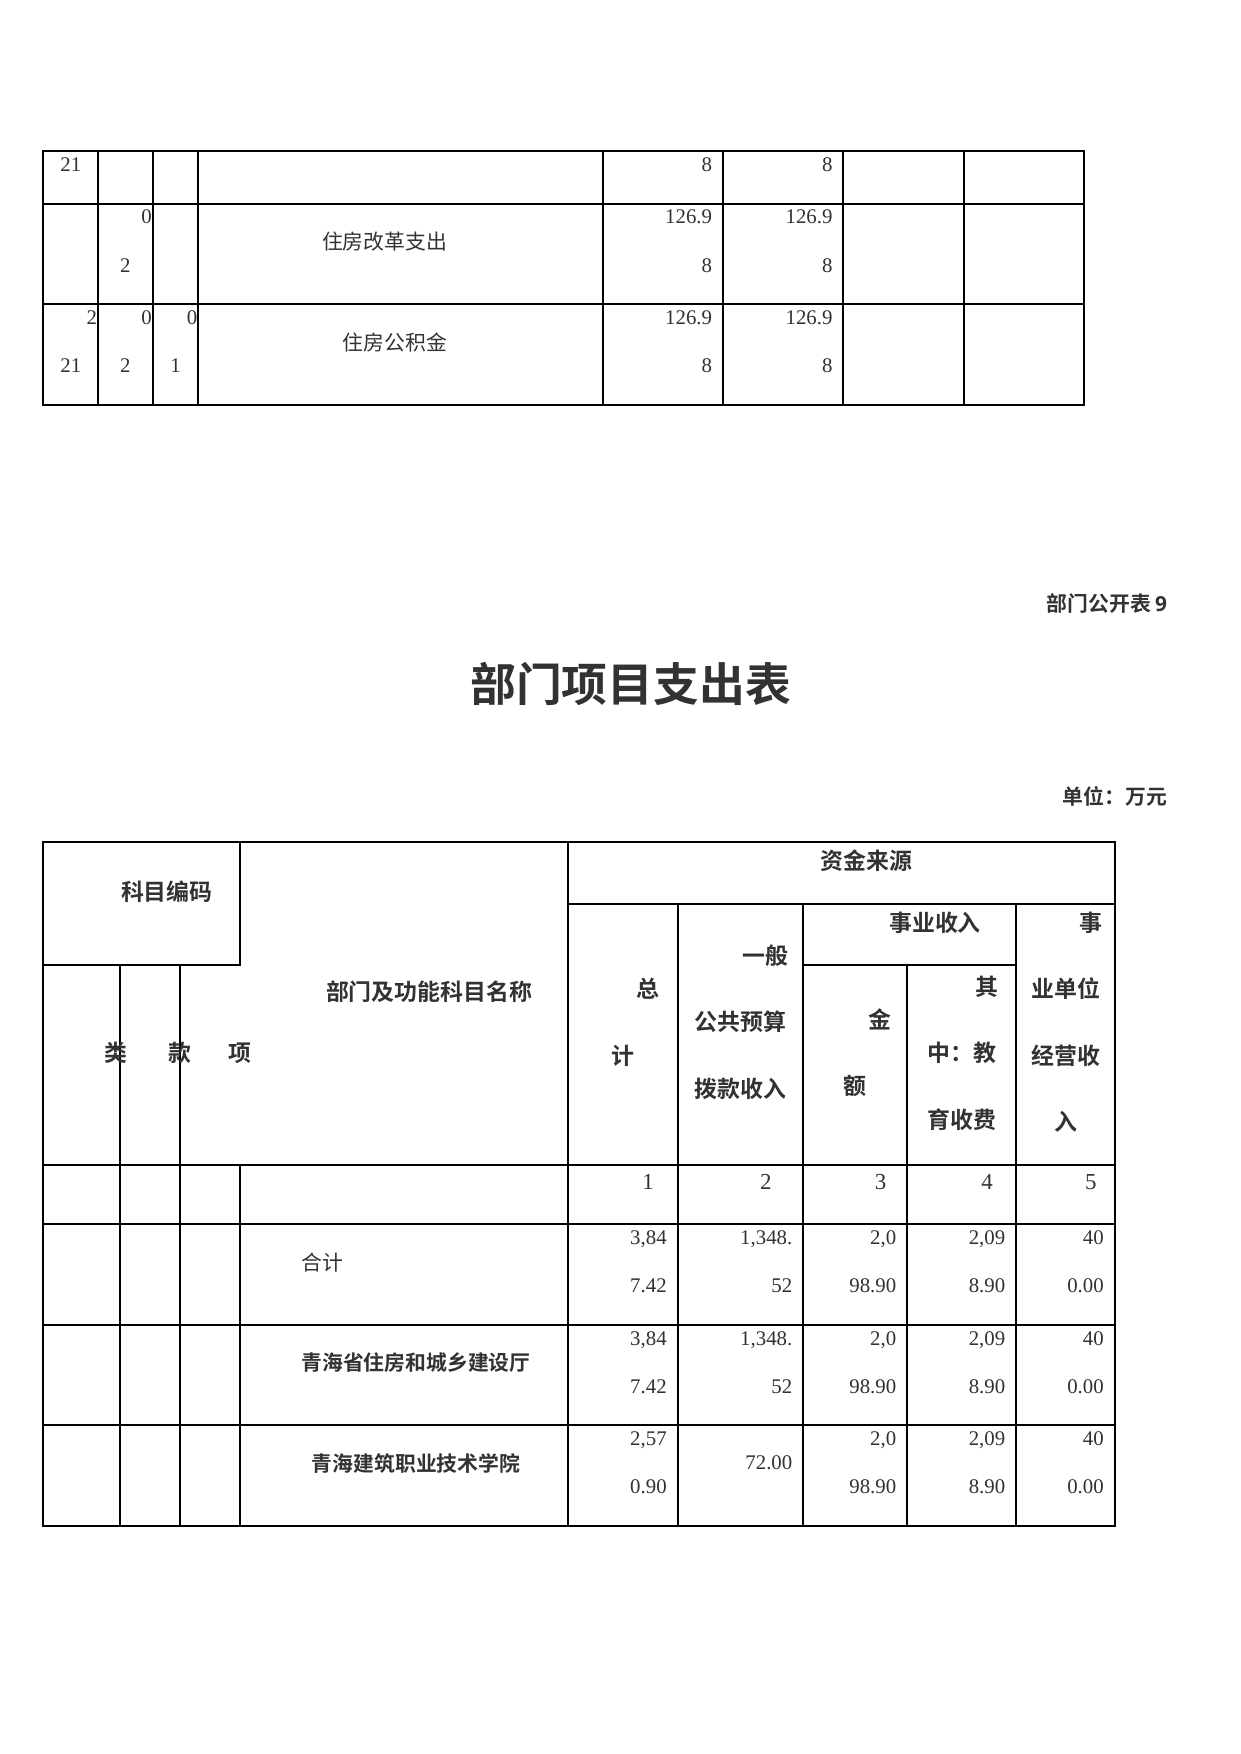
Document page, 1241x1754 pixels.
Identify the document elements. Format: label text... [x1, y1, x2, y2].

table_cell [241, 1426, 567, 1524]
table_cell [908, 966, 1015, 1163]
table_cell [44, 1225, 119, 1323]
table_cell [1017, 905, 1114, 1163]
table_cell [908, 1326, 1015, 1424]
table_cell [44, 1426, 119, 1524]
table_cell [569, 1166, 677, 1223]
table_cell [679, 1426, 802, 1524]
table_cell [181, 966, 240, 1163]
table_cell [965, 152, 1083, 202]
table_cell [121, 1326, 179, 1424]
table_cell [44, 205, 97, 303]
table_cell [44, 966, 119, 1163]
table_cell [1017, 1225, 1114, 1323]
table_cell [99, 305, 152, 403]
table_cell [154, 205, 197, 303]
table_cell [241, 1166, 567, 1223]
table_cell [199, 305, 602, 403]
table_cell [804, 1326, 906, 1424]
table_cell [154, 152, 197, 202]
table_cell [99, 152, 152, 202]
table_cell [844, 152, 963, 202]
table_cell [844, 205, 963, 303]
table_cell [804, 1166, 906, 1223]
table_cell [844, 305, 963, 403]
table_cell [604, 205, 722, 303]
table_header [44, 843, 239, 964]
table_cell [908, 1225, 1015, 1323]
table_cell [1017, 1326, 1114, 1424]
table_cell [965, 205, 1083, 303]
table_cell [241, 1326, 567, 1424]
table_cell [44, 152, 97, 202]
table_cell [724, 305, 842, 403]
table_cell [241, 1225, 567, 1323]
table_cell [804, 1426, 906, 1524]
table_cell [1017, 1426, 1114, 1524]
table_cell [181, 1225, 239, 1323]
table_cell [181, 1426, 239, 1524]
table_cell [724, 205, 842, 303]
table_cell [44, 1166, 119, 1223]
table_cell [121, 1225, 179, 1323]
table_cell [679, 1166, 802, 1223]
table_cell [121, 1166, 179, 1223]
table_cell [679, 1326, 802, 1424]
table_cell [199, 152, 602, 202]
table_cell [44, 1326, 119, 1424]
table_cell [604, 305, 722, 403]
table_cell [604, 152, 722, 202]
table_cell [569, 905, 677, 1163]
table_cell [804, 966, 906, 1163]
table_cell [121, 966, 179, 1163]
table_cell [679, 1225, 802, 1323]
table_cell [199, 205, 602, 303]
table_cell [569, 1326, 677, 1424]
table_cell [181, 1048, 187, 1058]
text 部门公开表9 [44, 587, 1166, 617]
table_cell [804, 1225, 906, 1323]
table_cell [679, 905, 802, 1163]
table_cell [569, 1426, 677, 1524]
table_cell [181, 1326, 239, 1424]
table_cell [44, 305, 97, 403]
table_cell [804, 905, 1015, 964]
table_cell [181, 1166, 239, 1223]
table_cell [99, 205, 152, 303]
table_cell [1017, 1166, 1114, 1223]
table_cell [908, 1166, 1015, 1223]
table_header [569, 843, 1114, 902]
text 部门项目支出表 [44, 648, 1166, 714]
text 单位：万元 [44, 781, 1166, 811]
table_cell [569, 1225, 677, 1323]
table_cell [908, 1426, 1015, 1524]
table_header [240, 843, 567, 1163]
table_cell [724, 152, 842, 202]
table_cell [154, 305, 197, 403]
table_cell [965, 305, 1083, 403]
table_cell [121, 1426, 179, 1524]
